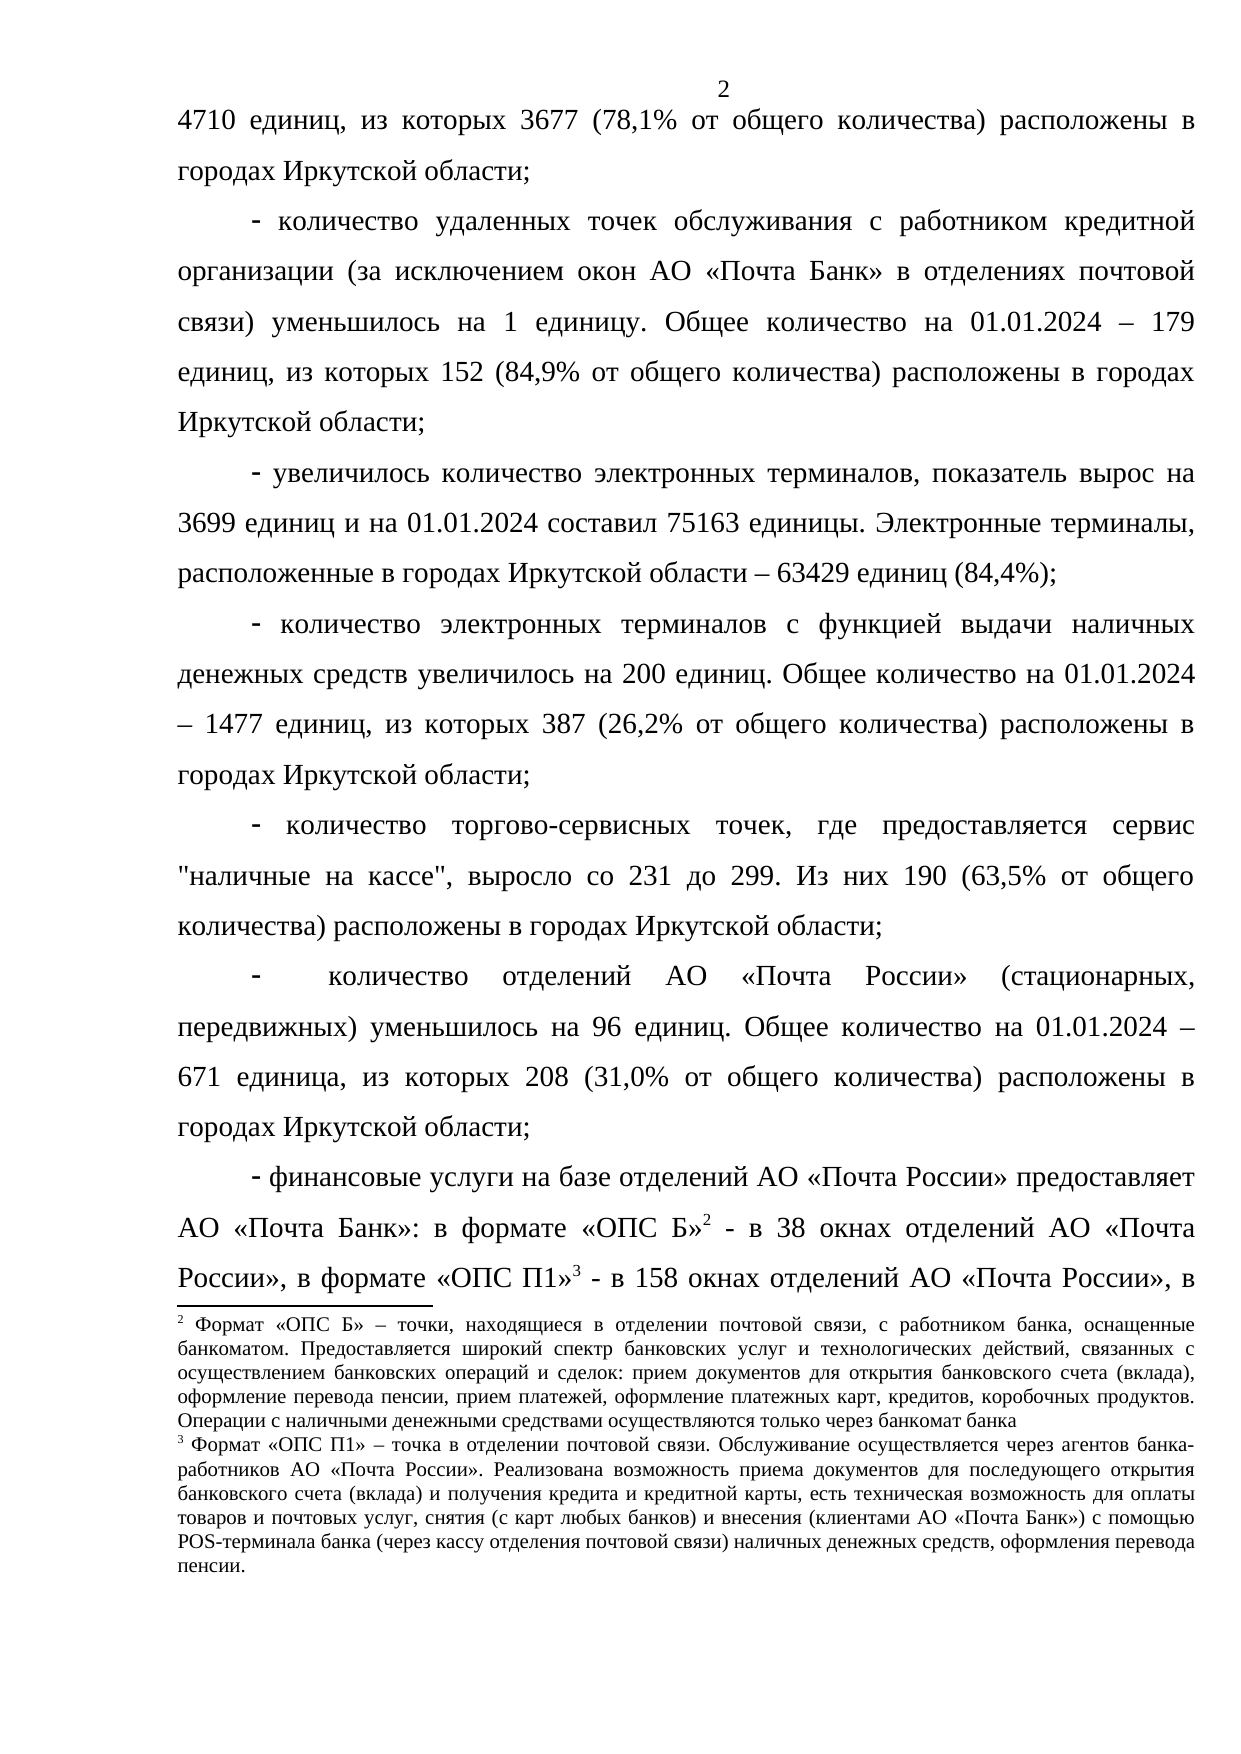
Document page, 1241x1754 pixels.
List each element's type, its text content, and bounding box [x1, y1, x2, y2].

text количество удаленных точек обслуживания с работником кредитной организации (за исключением окон АО «Почта Банк» в отделениях почтовой связи) уменьшилось на 1 единицу. Общее количество на 01.01.2024 – 179 единиц, из которых 152 (84,9% от общего количества) расположены в городах Иркутской области; [177, 203, 1196, 438]
text увеличилось количество электронных терминалов, показатель вырос на 3699 единиц и на 01.01.2024 составил 75163 единицы. Электронные терминалы, расположенные в городах Иркутской области – 63429 единиц (84,4%); [177, 455, 1196, 589]
text количество отделений АО «Почта России» (стационарных, передвижных) уменьшилось на 96 единиц. Общее количество на 01.01.2024 – 671 единица, из которых 208 (31,0% от общего количества) расположены в городах Иркутской области; [177, 958, 1196, 1143]
text количество торгово-сервисных точек, где предоставляется сервис "наличные на кассе", выросло со 231 до 299. Из них 190 (63,5% от общего количества) расположены в городах Иркутской области; [177, 807, 1196, 941]
text количество электронных терминалов с функцией выдачи наличных денежных средств увеличилось на 200 единиц. Общее количество на 01.01.2024 – 1477 единиц, из которых 387 (26,2% от общего количества) расположены в городах Иркутской области; [177, 606, 1196, 790]
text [177, 1159, 1196, 1294]
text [177, 102, 1196, 186]
